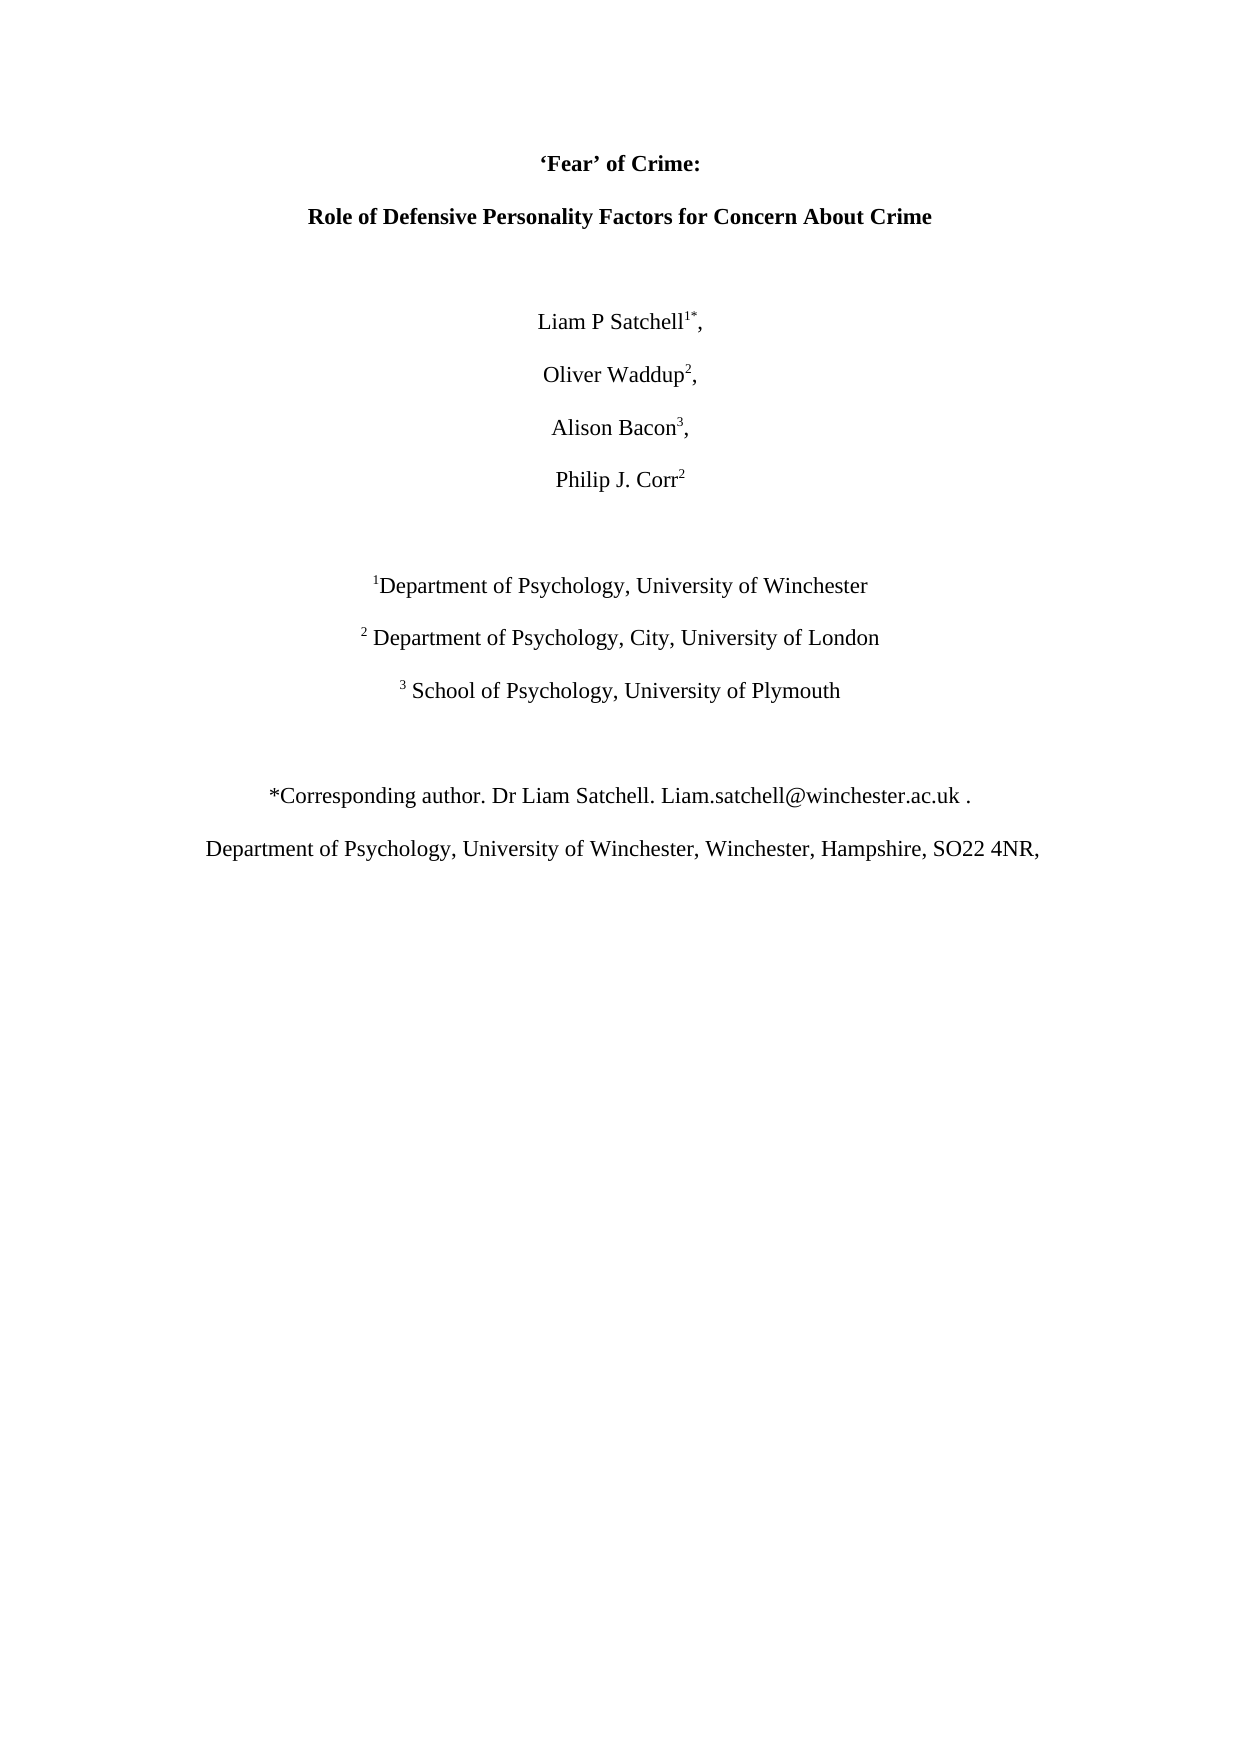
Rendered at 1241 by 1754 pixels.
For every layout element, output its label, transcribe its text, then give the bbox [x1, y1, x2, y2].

text Alison Bacon3, [150, 413, 1090, 440]
text 2 Department of Psychology, City, University of London [150, 624, 1090, 651]
text 1Department of Psychology, University of Winchester [150, 572, 1090, 598]
text Department of Psychology, University of Winchester, Winchester, Hampshire, SO22 4NR, [150, 835, 1090, 862]
text Philip J. Corr2 [150, 466, 1090, 493]
text ‘Fear’ of Crime: [150, 150, 1090, 176]
text Role of Defensive Personality Factors for Concern About Crime [150, 203, 1090, 229]
text 3 School of Psychology, University of Plymouth [150, 677, 1090, 703]
text Oliver Waddup2, [150, 361, 1090, 387]
text *Corresponding author. Dr Liam Satchell. Liam.satchell@winchester.ac.uk . [150, 782, 1090, 809]
text Liam P Satchell1*, [150, 308, 1090, 334]
